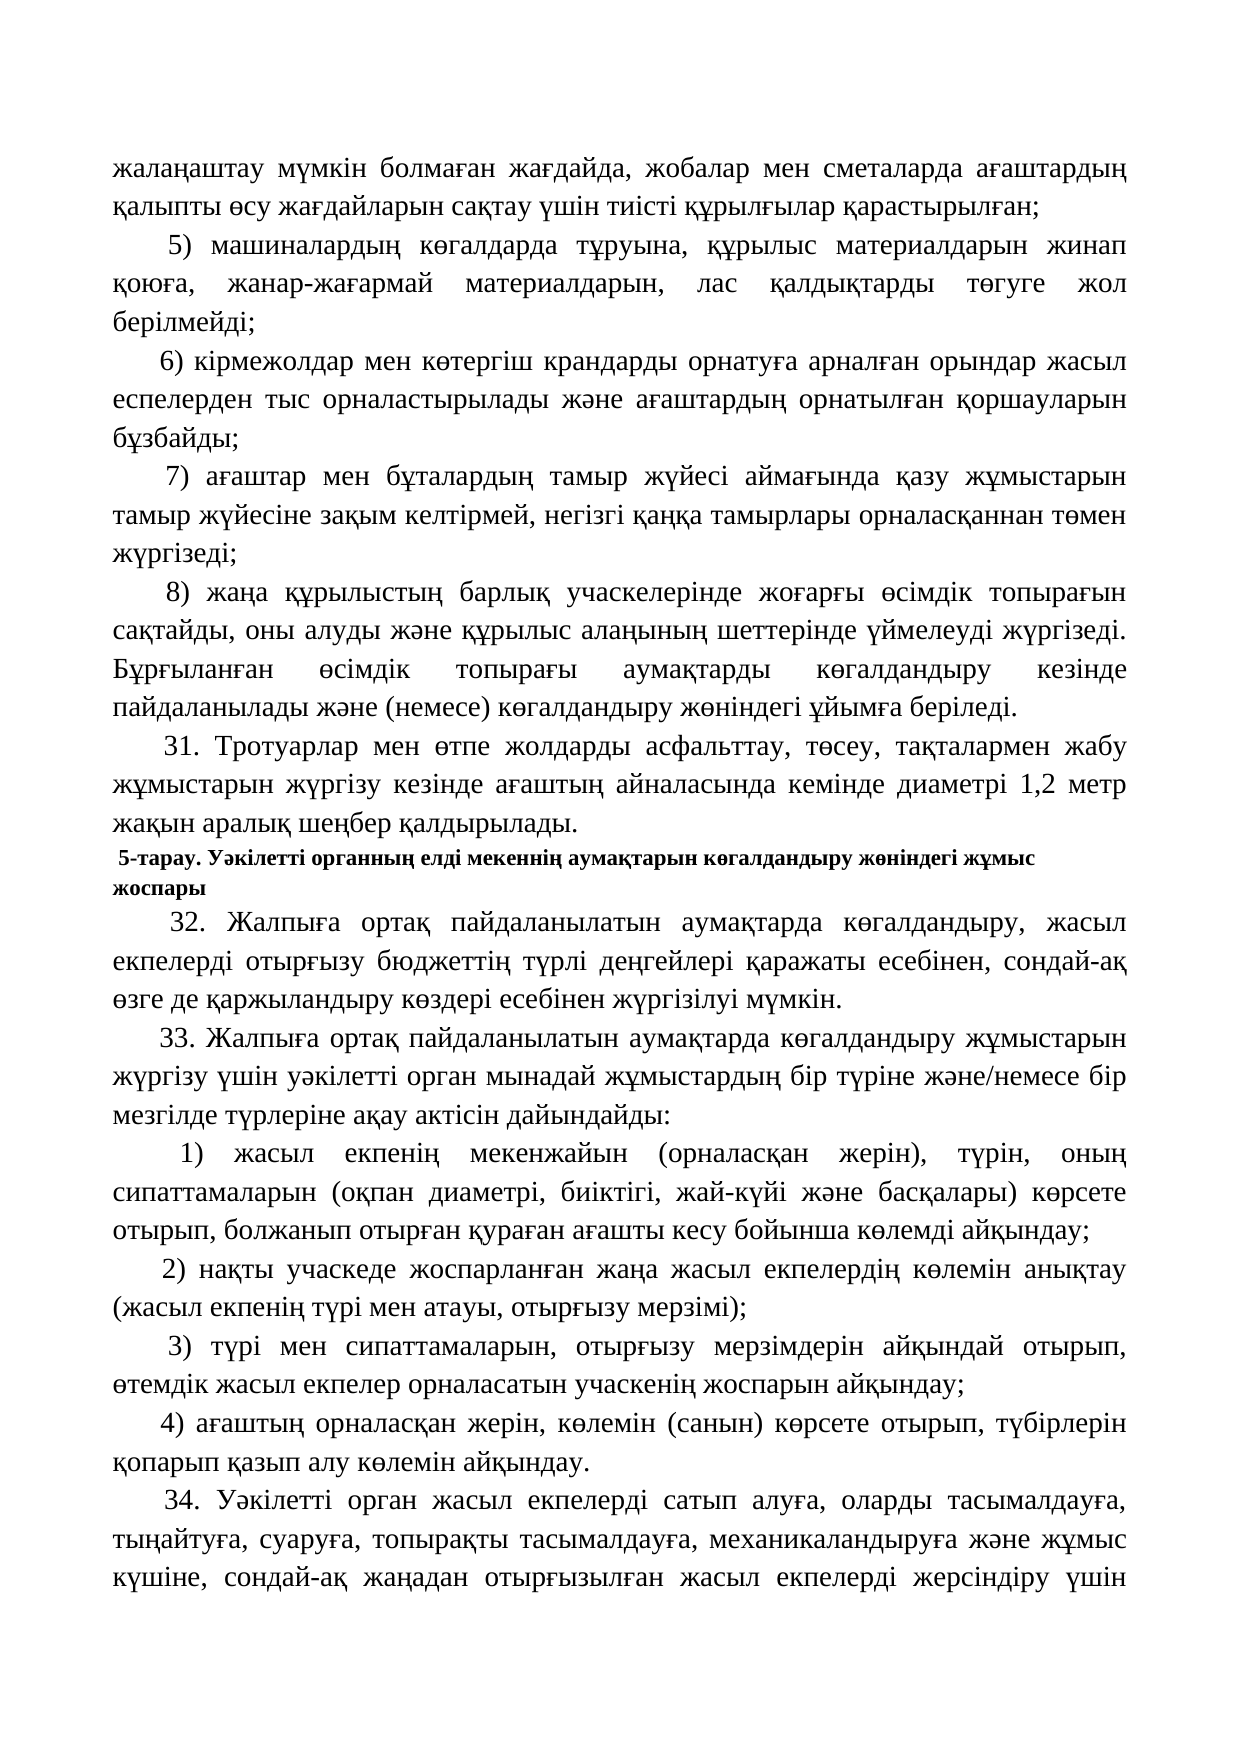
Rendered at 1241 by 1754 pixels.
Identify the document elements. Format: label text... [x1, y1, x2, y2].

text 32. Жалпыға ортақ пайдаланылатын аумақтарда көгалдандыру, жасыл екпелерді отырғызу бюджеттің түрлі деңгейлері қаражаты есебінен, сондай-ақ өзге де қаржыландыру көздері есебінен жүргізілуі мүмкін. [112, 904, 1128, 1015]
text 31. Тротуарлар мен өтпе жолдарды асфальттау, төсеу, тақталармен жабу жұмыстарын жүргізу кезінде ағаштың айналасында кемінде диаметрі 1,2 метр жақын аралық шеңбер қалдырылады. [112, 728, 1128, 839]
text 2) нақты учаскеде жоспарланған жаңа жасыл екпелердің көлемін анықтау (жасыл екпенің түрі мен атауы, отырғызу мерзімі); [112, 1251, 1128, 1323]
text 3) түрі мен сипаттамаларын, отырғызу мерзімдерін айқындай отырып, өтемдік жасыл екпелер орналасатын учаскенің жоспарын айқындау; [112, 1328, 1128, 1400]
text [112, 150, 1128, 222]
text 1) жасыл екпенің мекенжайын (орналасқан жерін), түрін, оның сипаттамаларын (оқпан диаметрі, биіктігі, жай-күйі және басқалары) көрсете отырып, болжанып отырған қураған ағашты кесу бойынша көлемді айқындау; [112, 1135, 1128, 1246]
text 8) жаңа құрылыстың барлық учаскелерінде жоғарғы өсімдік топырағын сақтайды, оны алуды және құрылыс алаңының шеттерінде үймелеуді жүргізеді. Бұрғыланған өсімдік топырағы аумақтарды көгалдандыру кезінде пайдаланылады және (немесе) көгалдандыру жөніндегі ұйымға беріледі. [112, 574, 1128, 723]
text 7) ағаштар мен бұталардың тамыр жүйесі аймағында қазу жұмыстарын тамыр жүйесіне зақым келтірмей, негізгі қаңқа тамырлары орналасқаннан төмен жүргізеді; [112, 458, 1128, 569]
text 4) ағаштың орналасқан жерін, көлемін (санын) көрсете отырып, түбірлерін қопарып қазып алу көлемін айқындау. [112, 1405, 1128, 1477]
text 5) машиналардың көгалдарда тұруына, құрылыс материалдарын жинап қоюға, жанар-жағармай материалдарын, лас қалдықтарды төгуге жол берілмейді; [112, 227, 1128, 338]
text 6) кірмежолдар мен көтергіш крандарды орнатуға арналған орындар жасыл еспелерден тыс орналастырылады және ағаштардың орнатылған қоршауларын бұзбайды; [112, 343, 1128, 453]
text 5-тарау. Уәкілетті органның елді мекеннің аумақтарын көгалдандыру жөніндегі жұмыс жоспары [112, 844, 1128, 900]
text 33. Жалпыға ортақ пайдаланылатын аумақтарда көгалдандыру жұмыстарын жүргізу үшін уәкілетті орган мынадай жұмыстардың бір түріне және/немесе бір мезгілде түрлеріне ақау актісін дайындайды: [112, 1020, 1128, 1130]
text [112, 1482, 1128, 1593]
